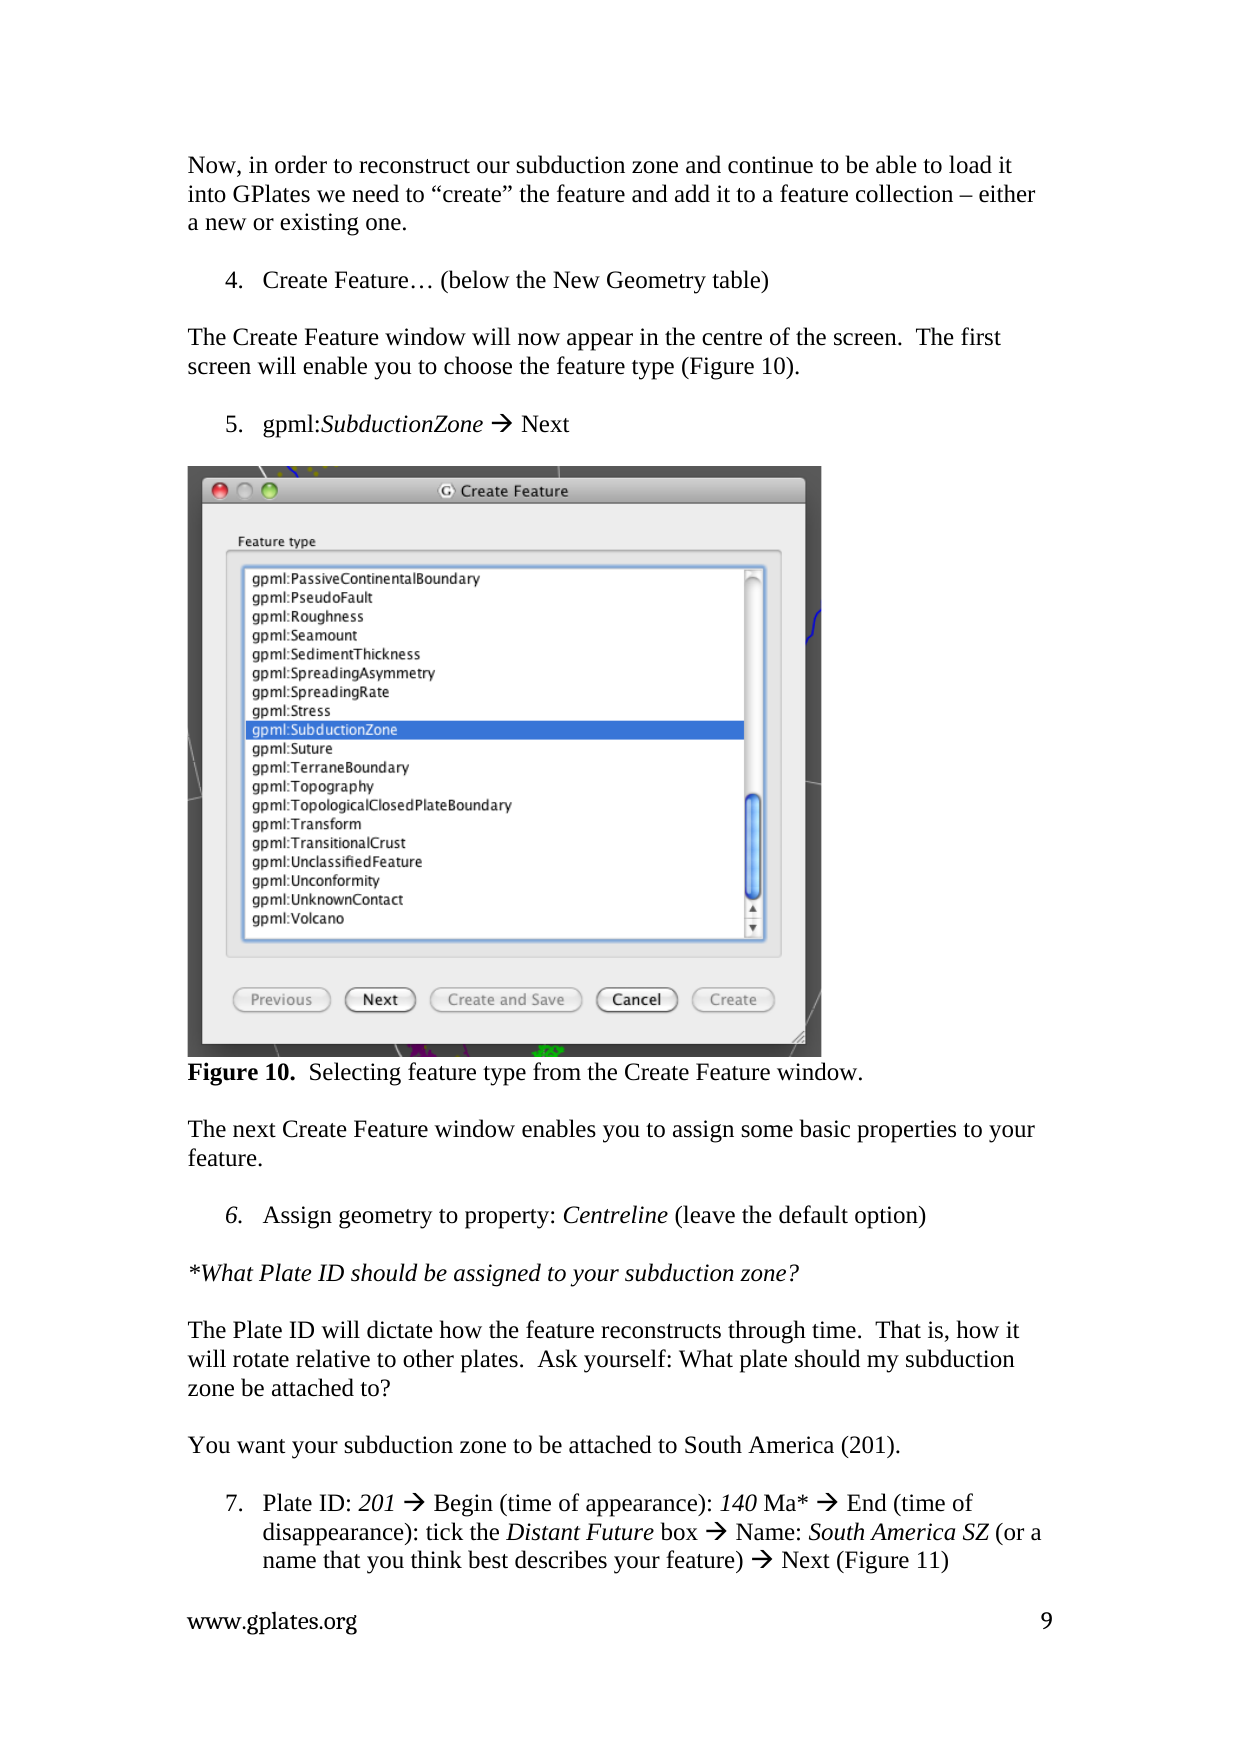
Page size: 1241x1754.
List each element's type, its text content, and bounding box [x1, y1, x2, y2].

list Create Feature… (below the New Geometry table) [225, 265, 1053, 294]
text *What Plate ID should be assigned to your subduction zone? [187, 1258, 1053, 1287]
text You want your subduction zone to be attached to South America (201). [187, 1431, 1053, 1459]
list gpml:SubductionZone Next [225, 409, 1053, 437]
text Figure 10. Selecting feature type from the Create Feature window. [187, 1057, 1053, 1086]
list Plate ID: 201 Begin (time of appearance): 140 Ma* End (time of disappearance): tick the Distant Future box Name: South America SZ (or a name that you think best describes your feature) Next (Figure 11) [225, 1488, 1053, 1574]
picture [187, 466, 822, 1057]
text The Plate ID will dictate how the feature reconstructs through time. That is, how it will rotate relative to other plates. Ask yourself: What plate should my subduction zone be attached to? [187, 1316, 1053, 1402]
list Assign geometry to property: Centreline (leave the default option) [225, 1201, 1053, 1229]
text The Create Feature window will now appear in the centre of the screen. The first screen will enable you to choose the feature type (Figure 10). [187, 322, 1053, 380]
text Now, in order to reconstruct our subduction zone and continue to be able to load it into GPlates we need to “create” the feature and add it to a feature collection – either a new or existing one. [187, 150, 1053, 236]
text The next Create Feature window enables you to assign some basic properties to your feature. [187, 1114, 1053, 1172]
